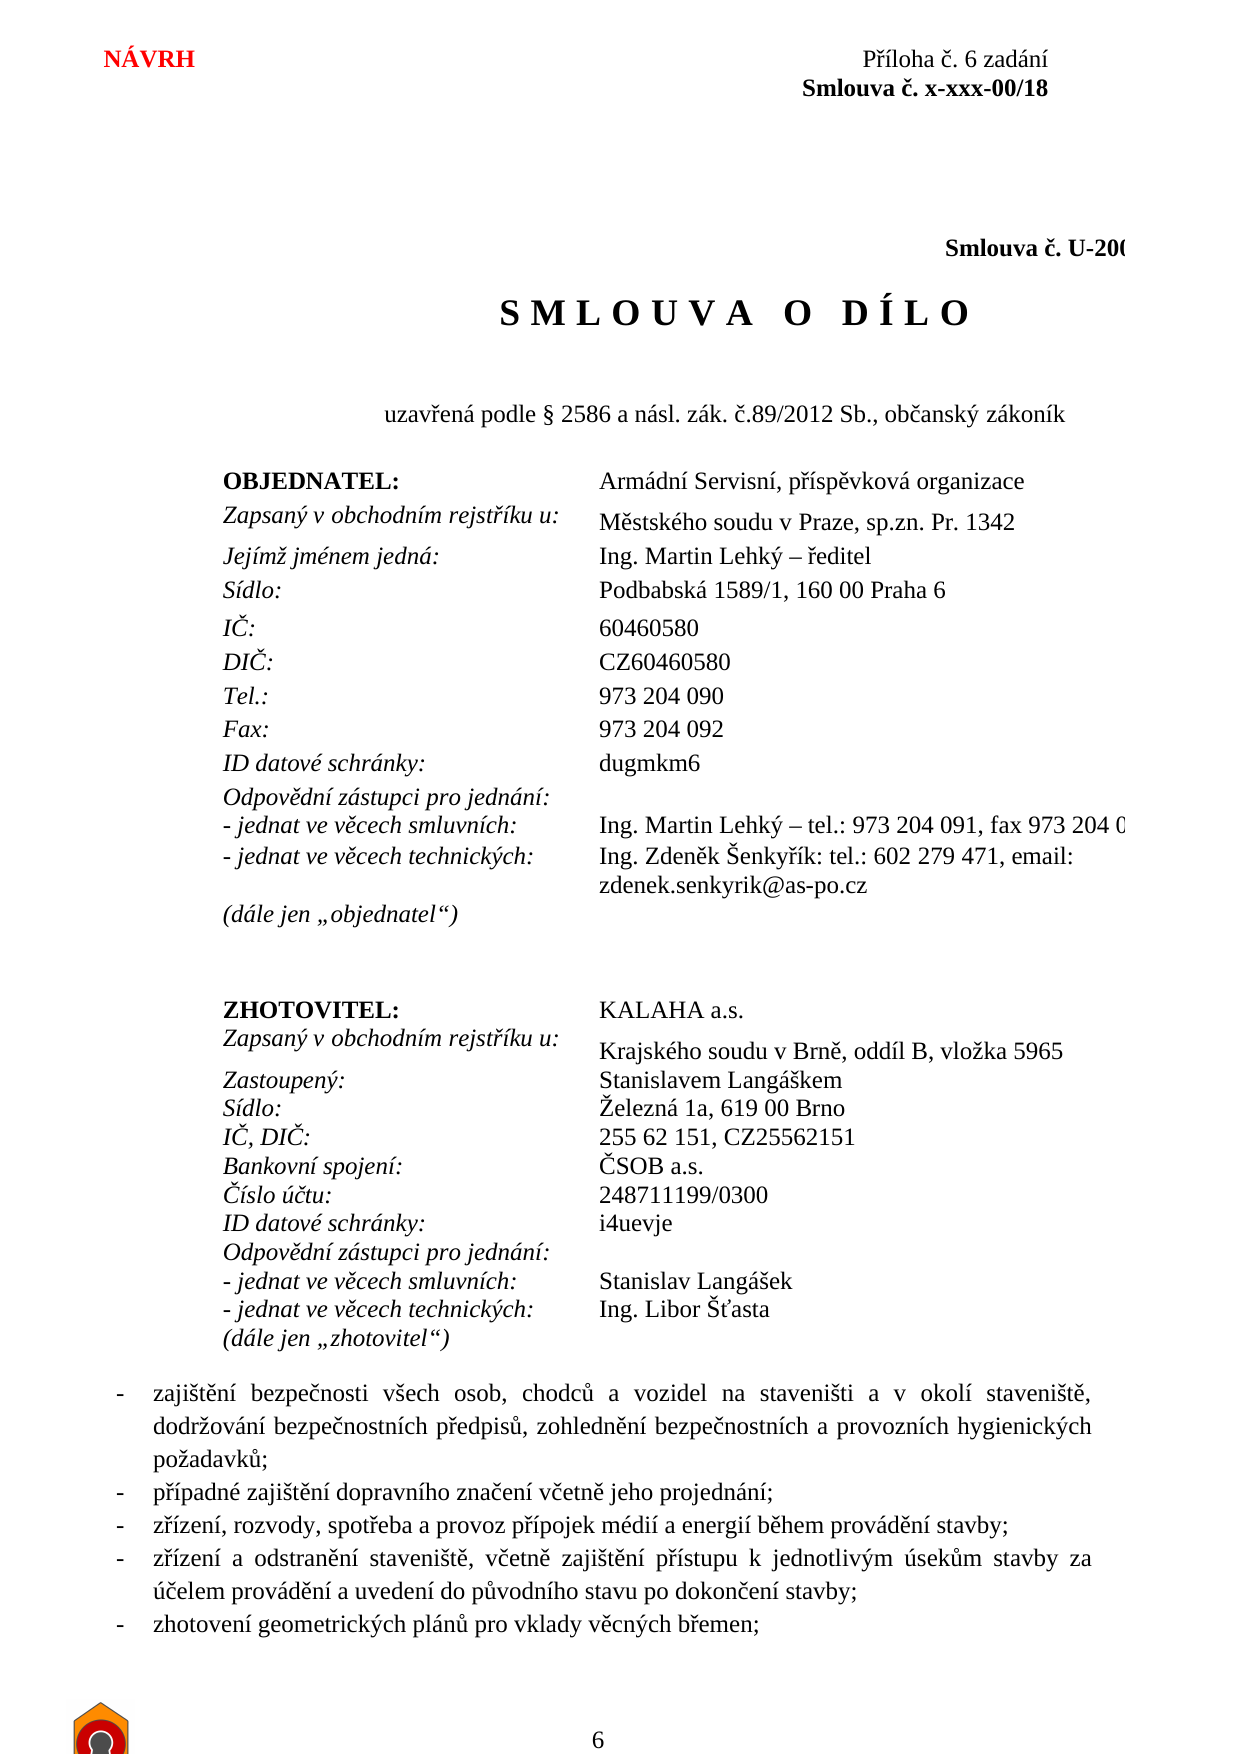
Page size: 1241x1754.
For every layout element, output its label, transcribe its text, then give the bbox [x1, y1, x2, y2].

list zřízení, rozvody, spotřeba a provoz přípojek médií a energií během provádění stavby; [116, 1510, 1093, 1539]
picture [65, 1699, 136, 1754]
list zajištění bezpečnosti všech osob, chodců a vozidel na staveništi a v okolí staveniště, dodržování bezpečnostních předpisů, zohlednění bezpečnostních a provozních hygienických požadavků; [116, 1378, 1093, 1473]
list zřízení a odstranění staveniště, včetně zajištění přístupu k jednotlivým úsekům stavby za účelem provádění a uvedení do původního stavu po dokončení stavby; [116, 1543, 1093, 1605]
list případné zajištění dopravního značení včetně jeho projednání; [116, 1477, 1093, 1506]
list zhotovení geometrických plánů pro vklady věcných břemen; [116, 1609, 1093, 1638]
